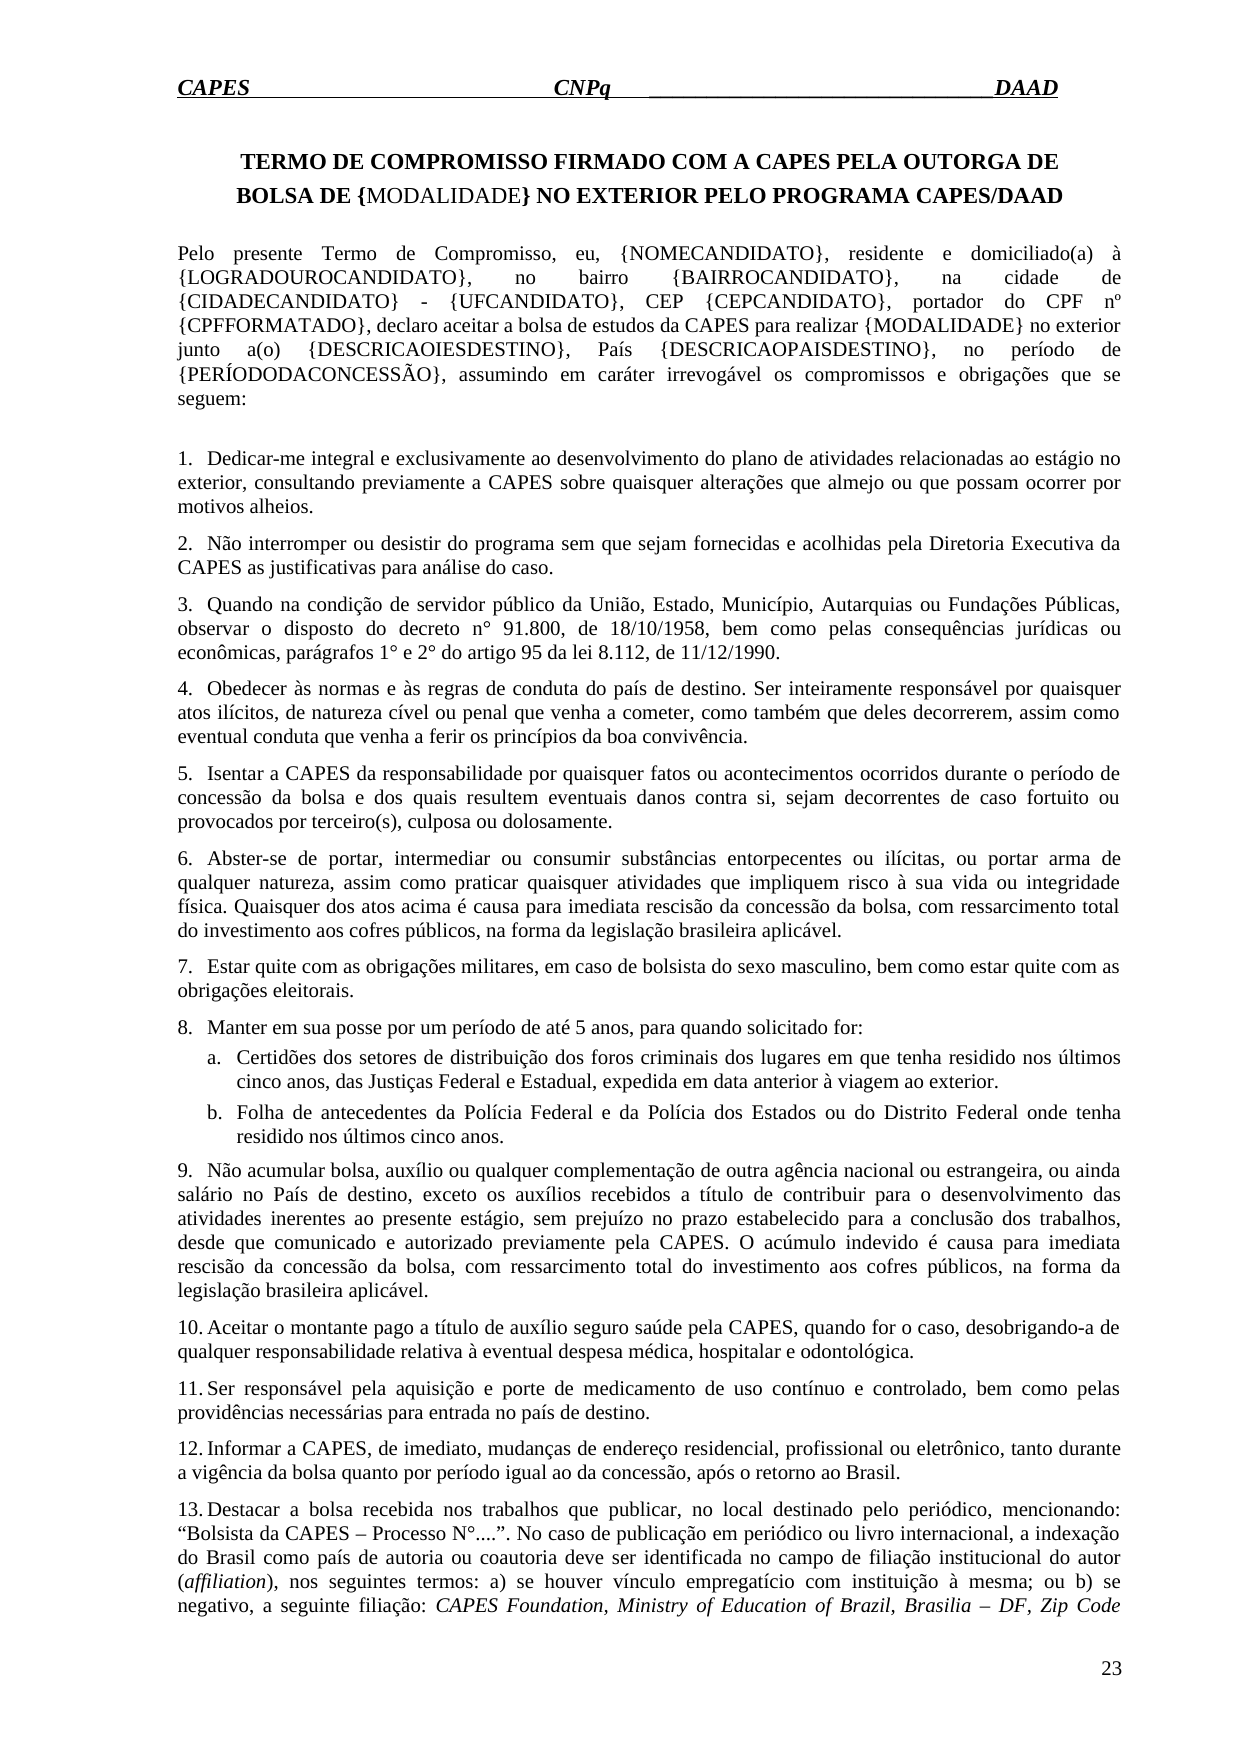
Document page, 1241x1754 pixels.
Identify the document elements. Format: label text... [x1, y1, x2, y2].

list Isentar a CAPES da responsabilidade por quaisquer fatos ou acontecimentos ocorridos durante o período de concessão da bolsa e dos quais resultem eventuais danos contra si, sejam decorrentes de caso fortuito ou provocados por terceiro(s), culposa ou dolosamente. [177, 761, 1122, 833]
list Não acumular bolsa, auxílio ou qualquer complementação de outra agência nacional ou estrangeira, ou ainda salário no País de destino, exceto os auxílios recebidos a título de contribuir para o desenvolvimento das atividades inerentes ao presente estágio, sem prejuízo no prazo estabelecido para a conclusão dos trabalhos, desde que comunicado e autorizado previamente pela CAPES. O acúmulo indevido é causa para imediata rescisão da concessão da bolsa, com ressarcimento total do investimento aos cofres públicos, na forma da legislação brasileira aplicável. [177, 1158, 1122, 1302]
text TERMO DE COMPROMISSO FIRMADO COM A CAPES PELA OUTORGA DE [177, 148, 1122, 174]
list Certidões dos setores de distribuição dos foros criminais dos lugares em que tenha residido nos últimos cinco anos, das Justiças Federal e Estadual, expedida em data anterior à viagem ao exterior. [207, 1045, 1122, 1093]
list Quando na condição de servidor público da União, Estado, Município, Autarquias ou Fundações Públicas, observar o disposto do decreto n° 91.800, de 18/10/1958, bem como pelas consequências jurídicas ou econômicas, parágrafos 1° e 2° do artigo 95 da lei 8.112, de 11/12/1990. [177, 591, 1122, 664]
list Folha de antecedentes da Polícia Federal e da Polícia dos Estados ou do Distrito Federal onde tenha residido nos últimos cinco anos. [207, 1099, 1122, 1148]
list Estar quite com as obrigações militares, em caso de bolsista do sexo masculino, bem como estar quite com as obrigações eleitorais. [177, 954, 1122, 1002]
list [177, 1497, 1122, 1617]
list Manter em sua posse por um período de até 5 anos, para quando solicitado for: [177, 1015, 1122, 1039]
list Obedecer às normas e às regras de conduta do país de destino. Ser inteiramente responsável por quaisquer atos ilícitos, de natureza cível ou penal que venha a cometer, como também que deles decorrerem, assim como eventual conduta que venha a ferir os princípios da boa convivência. [177, 676, 1122, 748]
list Informar a CAPES, de imediato, mudanças de endereço residencial, profissional ou eletrônico, tanto durante a vigência da bolsa quanto por período igual ao da concessão, após o retorno ao Brasil. [177, 1436, 1122, 1484]
list Ser responsável pela aquisição e porte de medicamento de uso contínuo e controlado, bem como pelas providências necessárias para entrada no país de destino. [177, 1376, 1122, 1424]
list Dedicar-me integral e exclusivamente ao desenvolvimento do plano de atividades relacionadas ao estágio no exterior, consultando previamente a CAPES sobre quaisquer alterações que almejo ou que possam ocorrer por motivos alheios. [177, 446, 1122, 518]
list Aceitar o montante pago a título de auxílio seguro saúde pela CAPES, quando for o caso, desobrigando-a de qualquer responsabilidade relativa à eventual despesa médica, hospitalar e odontológica. [177, 1315, 1122, 1363]
list Não interromper ou desistir do programa sem que sejam fornecidas e acolhidas pela Diretoria Executiva da CAPES as justificativas para análise do caso. [177, 531, 1122, 579]
text Pelo presente Termo de Compromisso, eu, {NOMECANDIDATO}, residente e domiciliado(a) à {LOGRADOUROCANDIDATO}, no bairro {BAIRROCANDIDATO}, na cidade de {CIDADECANDIDATO} - {UFCANDIDATO}, CEP {CEPCANDIDATO}, portador do CPF nº {CPFFORMATADO}, declaro aceitar a bolsa de estudos da CAPES para realizar {MODALIDADE} no exterior junto a(o) {DESCRICAOIESDESTINO}, País {DESCRICAOPAISDESTINO}, no período de {PERÍODODACONCESSÃO}, assumindo em caráter irrevogável os compromissos e obrigações que se seguem: [177, 241, 1122, 409]
text BOLSA DE {MODALIDADE} NO EXTERIOR PELO PROGRAMA CAPES/DAAD [177, 182, 1122, 209]
list Abster-se de portar, intermediar ou consumir substâncias entorpecentes ou ilícitas, ou portar arma de qualquer natureza, assim como praticar quaisquer atividades que impliquem risco à sua vida ou integridade física. Quaisquer dos atos acima é causa para imediata rescisão da concessão da bolsa, com ressarcimento total do investimento aos cofres públicos, na forma da legislação brasileira aplicável. [177, 846, 1122, 942]
